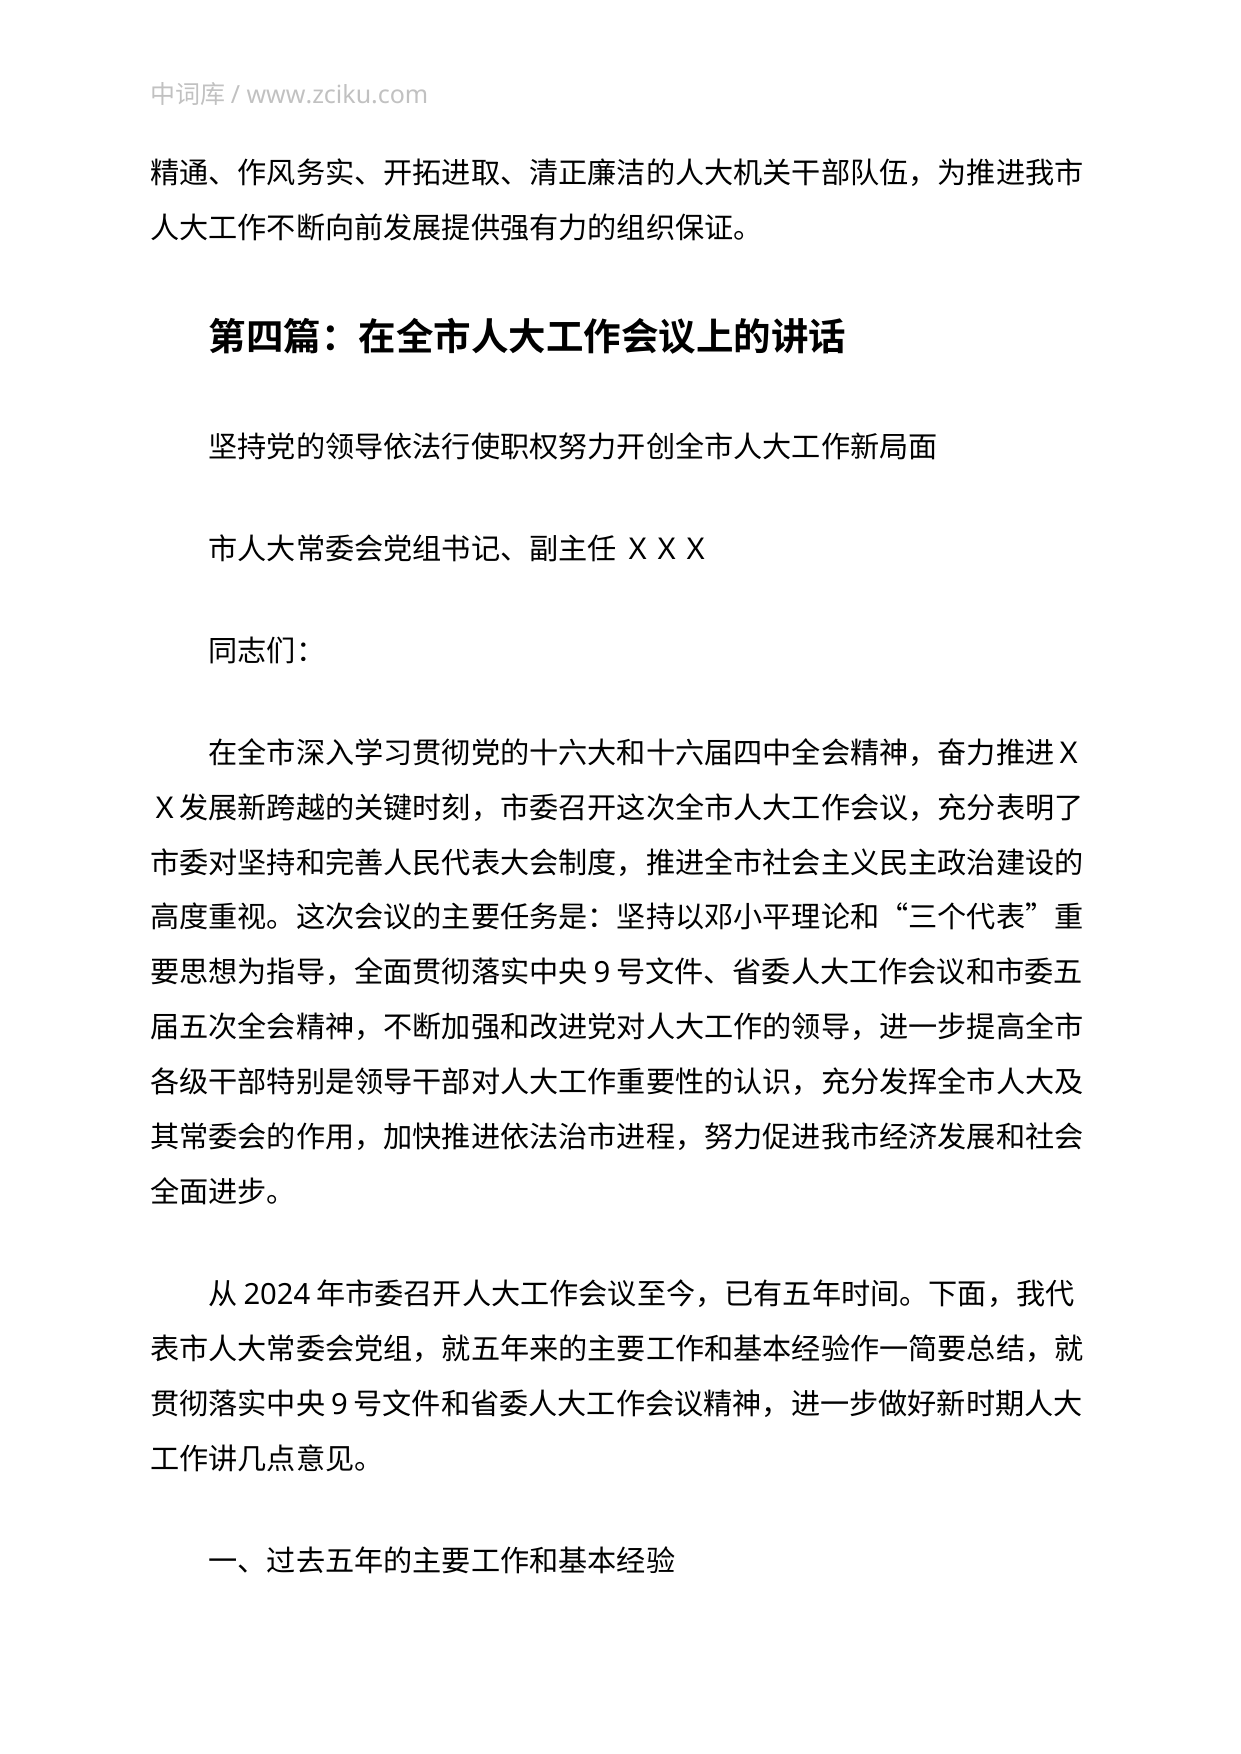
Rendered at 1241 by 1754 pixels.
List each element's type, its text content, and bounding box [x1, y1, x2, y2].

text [150, 150, 1090, 247]
text 坚持党的领导依法行使职权努力开创全市人大工作新局面 [150, 424, 1090, 466]
text 市人大常委会党组书记、副主任 ＸＸＸ [150, 526, 1090, 568]
text 第四篇：在全市人大工作会议上的讲话 [150, 307, 1090, 361]
text 同志们： [150, 628, 1090, 670]
text 在全市深入学习贯彻党的十六大和十六届四中全会精神，奋力推进ＸＸ发展新跨越的关键时刻，市委召开这次全市人大工作会议，充分表明了市委对坚持和完善人民代表大会制度，推进全市社会主义民主政治建设的高度重视。这次会议的主要任务是：坚持以邓小平理论和“三个代表”重要思想为指导，全面贯彻落实中央9号文件、省委人大工作会议和市委五届五次全会精神，不断加强和改进党对人大工作的领导，进一步提高全市各级干部特别是领导干部对人大工作重要性的认识，充分发挥全市人大及其常委会的作用，加快推进依法治市进程，努力促进我市经济发展和社会全面进步。 [150, 729, 1090, 1211]
text 一、过去五年的主要工作和基本经验 [150, 1537, 1090, 1579]
text 从2024年市委召开人大工作会议至今，已有五年时间。下面，我代表市人大常委会党组，就五年来的主要工作和基本经验作一简要总结，就贯彻落实中央9号文件和省委人大工作会议精神，进一步做好新时期人大工作讲几点意见。 [150, 1270, 1090, 1478]
